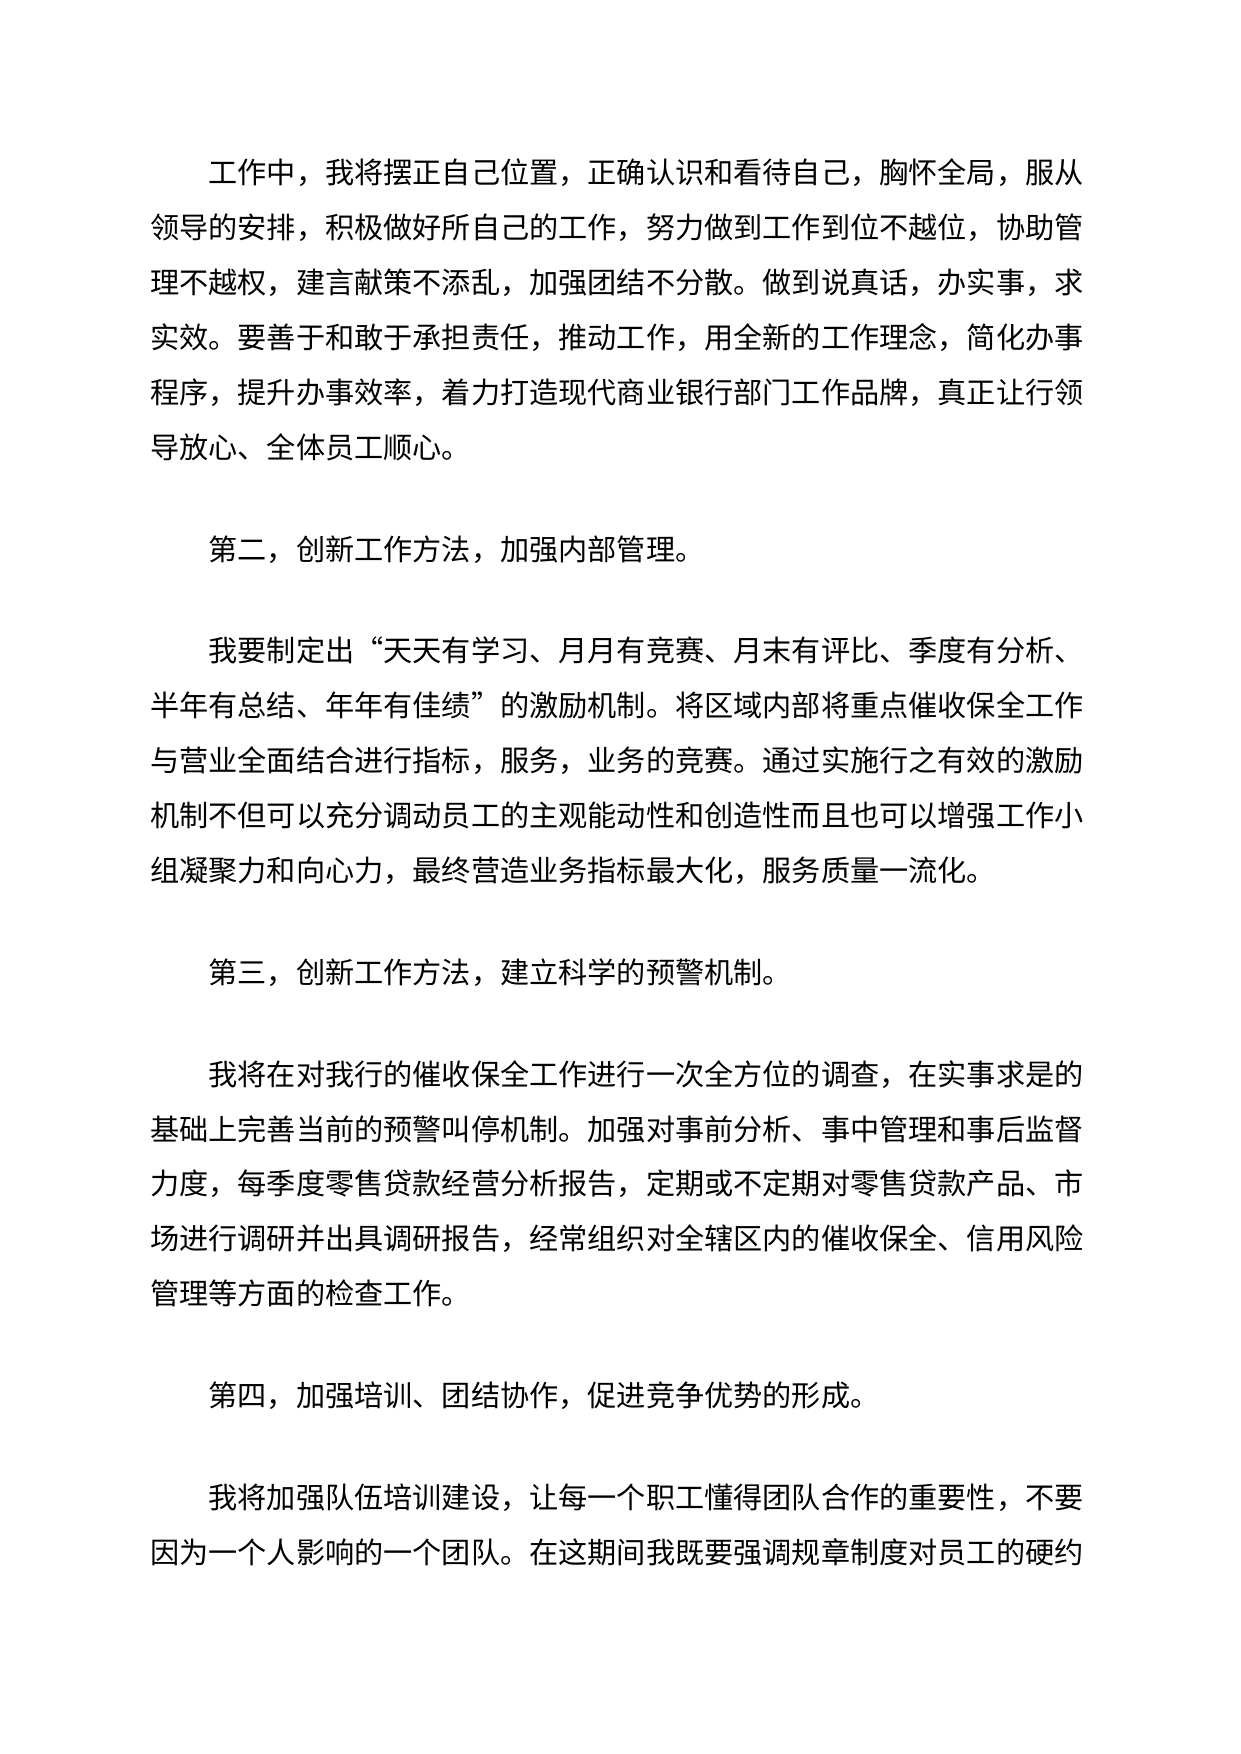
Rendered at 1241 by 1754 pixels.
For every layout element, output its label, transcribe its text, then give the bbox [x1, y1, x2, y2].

text 我要制定出“天天有学习、月月有竞赛、月末有评比、季度有分析、半年有总结、年年有佳绩”的激励机制。将区域内部将重点催收保全工作与营业全面结合进行指标，服务，业务的竞赛。通过实施行之有效的激励机制不但可以充分调动员工的主观能动性和创造性而且也可以增强工作小组凝聚力和向心力，最终营造业务指标最大化，服务质量一流化。 [150, 628, 1090, 890]
text 我将在对我行的催收保全工作进行一次全方位的调查，在实事求是的基础上完善当前的预警叫停机制。加强对事前分析、事中管理和事后监督力度，每季度零售贷款经营分析报告，定期或不定期对零售贷款产品、市场进行调研并出具调研报告，经常组织对全辖区内的催收保全、信用风险管理等方面的检查工作。 [150, 1051, 1090, 1313]
text 第三，创新工作方法，建立科学的预警机制。 [150, 949, 1090, 992]
text 第四，加强培训、团结协作，促进竞争优势的形成。 [150, 1372, 1090, 1415]
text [150, 1474, 1090, 1571]
text 工作中，我将摆正自己位置，正确认识和看待自己，胸怀全局，服从领导的安排，积极做好所自己的工作，努力做到工作到位不越位，协助管理不越权，建言献策不添乱，加强团结不分散。做到说真话，办实事，求实效。要善于和敢于承担责任，推动工作，用全新的工作理念，简化办事程序，提升办事效率，着力打造现代商业银行部门工作品牌，真正让行领导放心、全体员工顺心。 [150, 150, 1090, 467]
text 第二，创新工作方法，加强内部管理。 [150, 526, 1090, 568]
